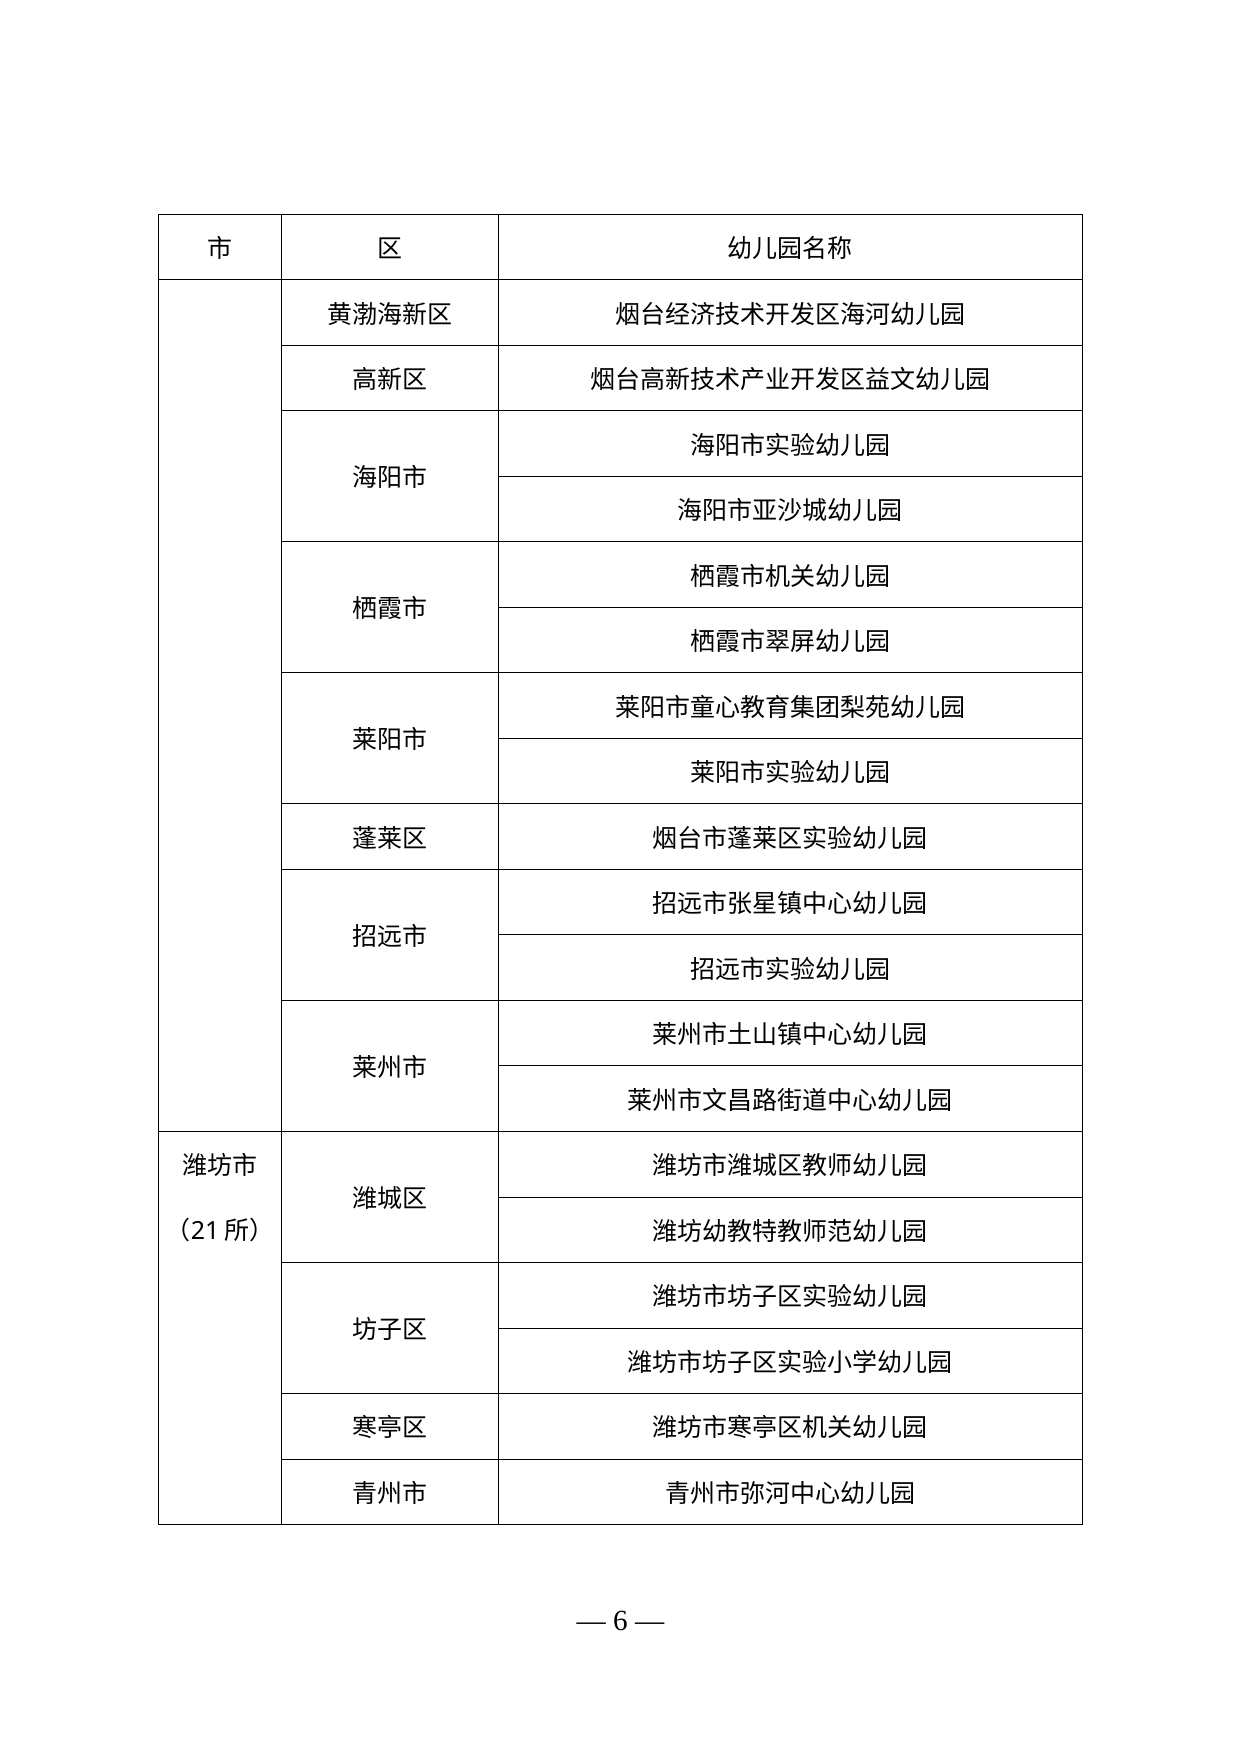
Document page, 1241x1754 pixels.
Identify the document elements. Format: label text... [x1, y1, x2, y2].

table_cell 莱阳市童心教育集团梨苑幼儿园 [499, 673, 1082, 738]
table_cell 潍城区 [282, 1132, 498, 1262]
table_cell 寒亭区 [282, 1394, 498, 1458]
table_cell 海阳市实验幼儿园 [499, 411, 1082, 476]
table_cell 潍坊市坊子区实验幼儿园 [499, 1263, 1082, 1327]
table_cell 莱州市土山镇中心幼儿园 [499, 1001, 1082, 1065]
table_cell 潍坊市寒亭区机关幼儿园 [499, 1394, 1082, 1458]
table_cell 潍坊市潍城区教师幼儿园 [499, 1132, 1082, 1196]
table_cell 蓬莱区 [282, 804, 498, 869]
table_cell 潍坊市坊子区实验小学幼儿园 [499, 1329, 1082, 1393]
table_cell 招远市实验幼儿园 [499, 935, 1082, 1000]
table_cell 莱阳市 [282, 673, 498, 803]
table_cell 烟台市蓬莱区实验幼儿园 [499, 804, 1082, 869]
table_cell 栖霞市 [282, 542, 498, 672]
table_cell 莱州市 [282, 1001, 498, 1131]
table_cell 莱州市文昌路街道中心幼儿园 [499, 1066, 1082, 1131]
table_cell 烟台高新技术产业开发区益文幼儿园 [499, 346, 1082, 410]
table_cell 招远市 [282, 870, 498, 1000]
table_cell 潍坊幼教特教师范幼儿园 [499, 1198, 1082, 1262]
table_cell 青州市 [282, 1460, 498, 1524]
table_cell 青州市弥河中心幼儿园 [499, 1460, 1082, 1524]
table_header 区 [282, 215, 498, 279]
table_cell 招远市张星镇中心幼儿园 [499, 870, 1082, 934]
table_cell 烟台经济技术开发区海河幼儿园 [499, 280, 1082, 345]
table_cell 海阳市 [282, 411, 498, 541]
table_cell 黄渤海新区 [282, 280, 498, 345]
table_cell 栖霞市机关幼儿园 [499, 542, 1082, 607]
table_cell 坊子区 [282, 1263, 498, 1393]
table_header 幼儿园名称 [499, 215, 1082, 279]
table_cell 莱阳市实验幼儿园 [499, 739, 1082, 803]
table_cell 高新区 [282, 346, 498, 410]
table_header 市 [159, 215, 281, 279]
table_cell 栖霞市翠屏幼儿园 [499, 608, 1082, 672]
table_cell 海阳市亚沙城幼儿园 [499, 477, 1082, 541]
table_cell 潍坊市 （21所） [159, 1132, 281, 1524]
